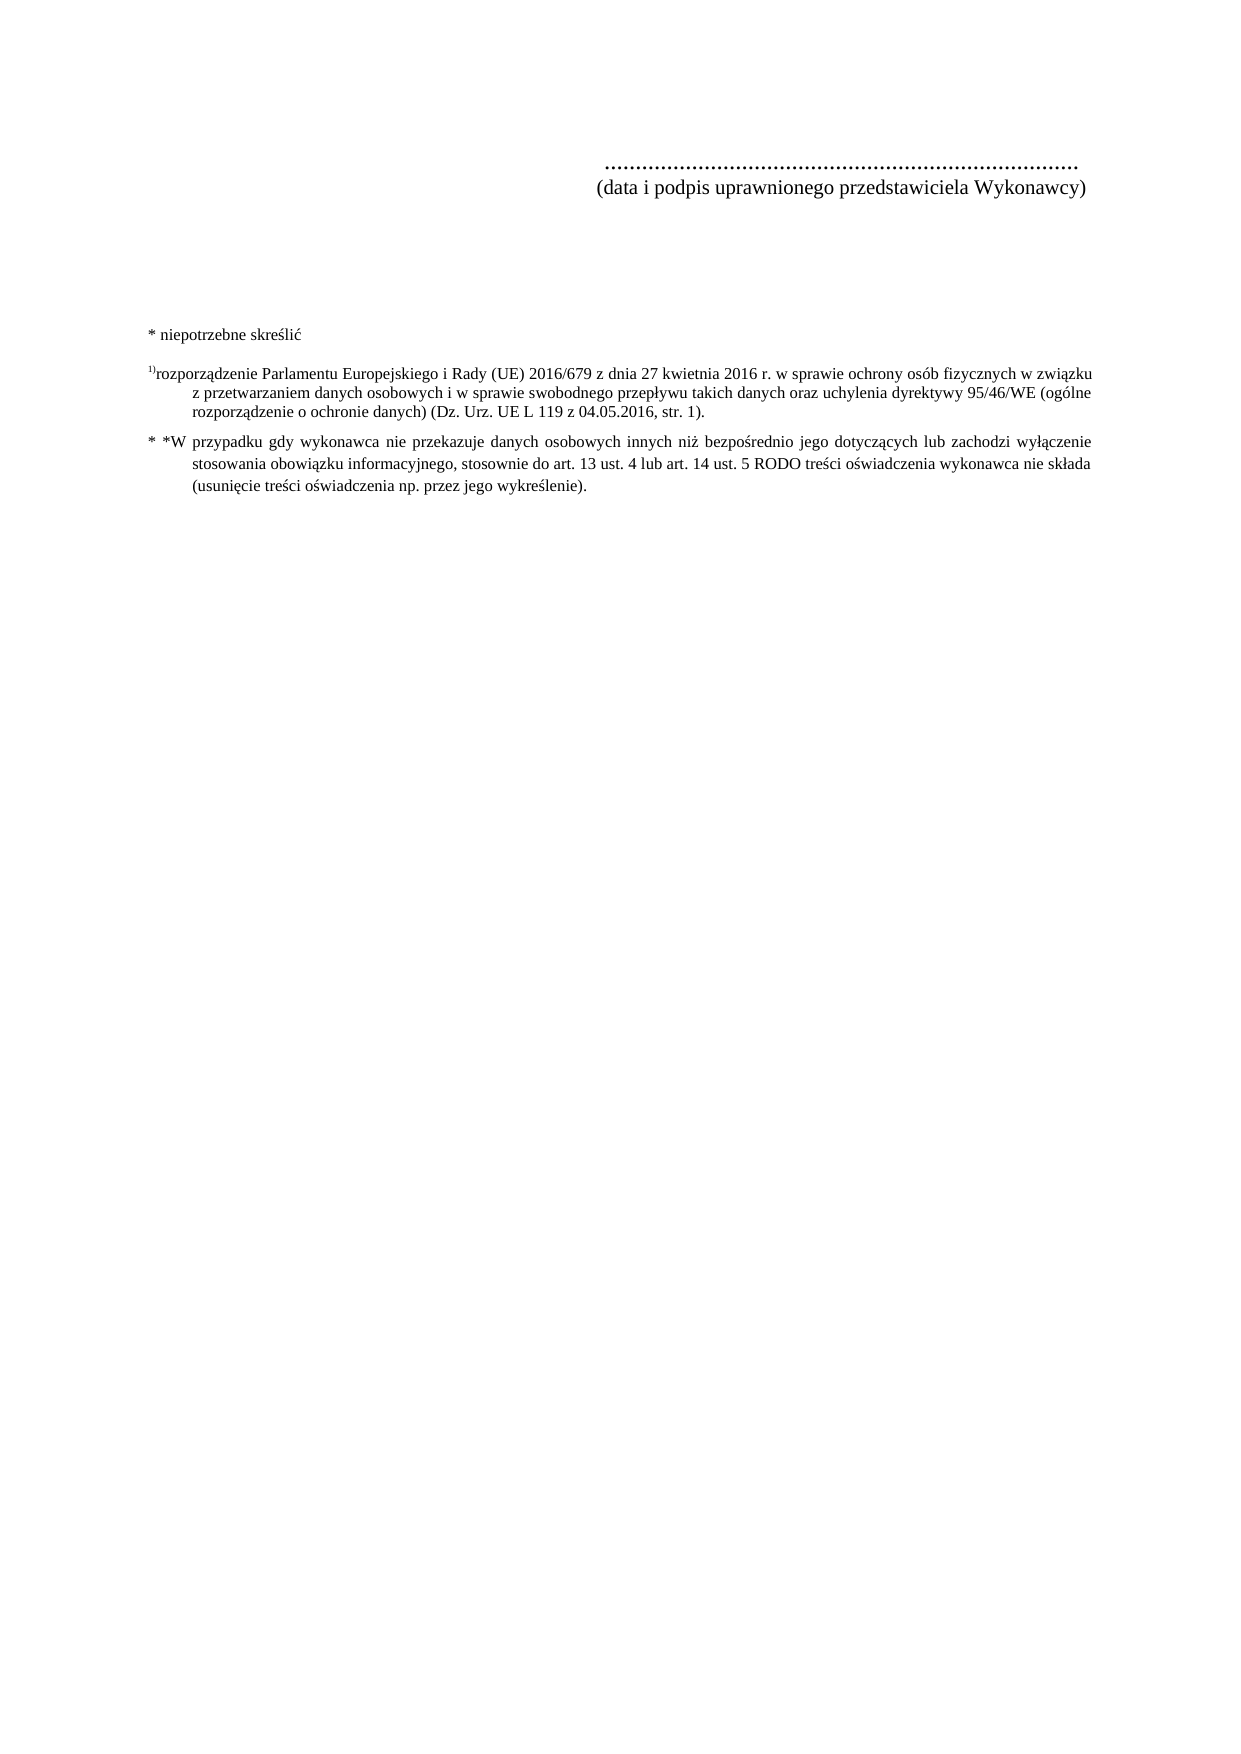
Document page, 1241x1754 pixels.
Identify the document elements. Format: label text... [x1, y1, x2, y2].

text 1)rozporządzenie Parlamentu Europejskiego i Rady (UE) 2016/679 z dnia 27 kwietnia 2016 r. w sprawie ochrony osób fizycznych w związku z przetwarzaniem danych osobowych i w sprawie swobodnego przepływu takich danych oraz uchylenia dyrektywy 95/46/WE (ogólne rozporządzenie o ochronie danych) (Dz. Urz. UE L 119 z 04.05.2016, str. 1). [148, 363, 1092, 421]
text (data i podpis uprawnionego przedstawiciela Wykonawcy) [590, 175, 1092, 199]
text ............................................................................ [590, 146, 1092, 175]
text * niepotrzebne skreślić [148, 324, 1092, 343]
text * *W przypadku gdy wykonawca nie przekazuje danych osobowych innych niż bezpośrednio jego dotyczących lub zachodzi wyłączenie stosowania obowiązku informacyjnego, stosownie do art. 13 ust. 4 lub art. 14 ust. 5 RODO treści oświadczenia wykonawca nie składa (usunięcie treści oświadczenia np. przez jego wykreślenie). [148, 431, 1092, 494]
